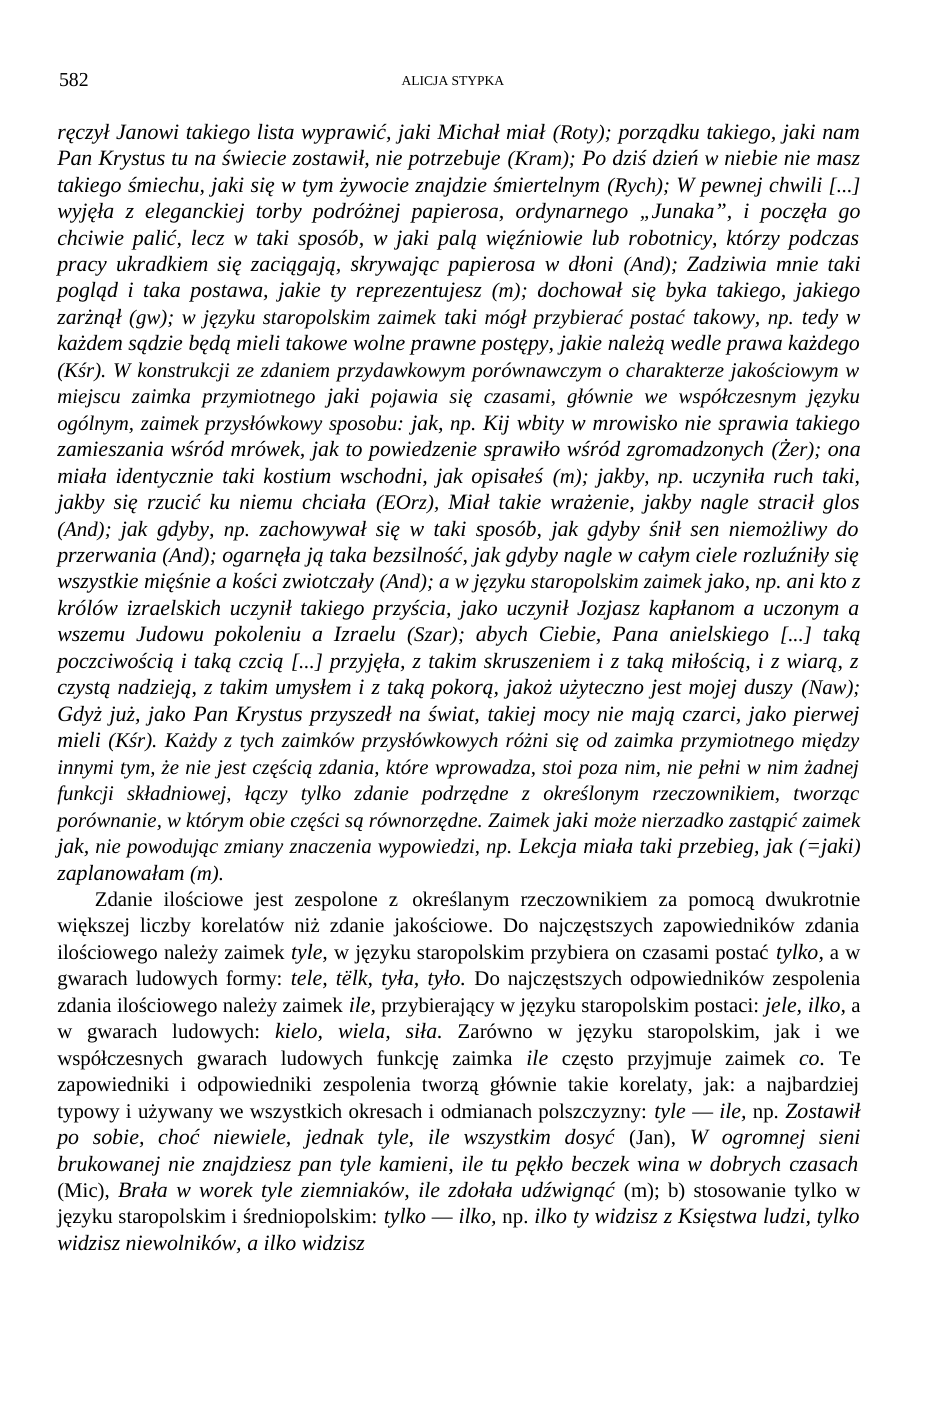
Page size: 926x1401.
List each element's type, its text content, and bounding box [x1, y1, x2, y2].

text 582 [59, 70, 89, 90]
text ręczył Janowi takiego lista wyprawić, jaki Michał miał (Roty); porządku takiego, jaki nam Pan Krystus tu na świecie zostawił, nie potrzebuje (Kram); Po dziś dzień w niebie nie masz takiego śmiechu, jaki się w tym żywocie znajdzie śmiertelnym (Rych); W pewnej chwili [...] wyjęła z eleganckiej torby podróżnej papierosa, ordynarnego „Junaka”, i poczęła go chciwie palić, lecz w taki sposób, w jaki palą więźniowie lub robotnicy, którzy podczas pracy ukradkiem się zaciągają, skrywając papierosa w dłoni (And); Zadziwia mnie taki pogląd i taka postawa, jakie ty reprezentujesz (m); dochował się byka takiego, jakiego zarżnął (gw); w języku staropolskim zaimek taki mógł przybierać postać takowy, np. tedy w każdem sądzie będą mieli takowe wolne prawne postępy, jakie należą wedle prawa każdego (Kśr). W konstrukcji ze zdaniem przydawkowym porównawczym o charakterze jakościowym w miejscu zaimka przymiotnego jaki pojawia się czasami, głównie we współczesnym języku ogólnym, zaimek przysłówkowy sposobu: jak, np. Kij wbity w mrowisko nie sprawia takiego zamieszania wśród mrówek, jak to powiedzenie sprawiło wśród zgromadzonych (Żer); ona miała identycznie taki kostium wschodni, jak opisałeś (m); jakby, np. uczyniła ruch taki, jakby się rzucić ku niemu chciała (EOrz), Miał takie wrażenie, jakby nagle stracił glos (And); jak gdyby, np. zachowywał się w taki sposób, jak gdyby śnił sen niemożliwy do przerwania (And); ogarnęła ją taka bezsilność, jak gdyby nagle w całym ciele rozluźniły się wszystkie mięśnie a kości zwiotczały (And); a w języku staropolskim zaimek jako, np. ani kto z królów izraelskich uczynił takiego przyścia, jako uczynił Jozjasz kapłanom a uczonym a wszemu Judowu pokoleniu a Izraelu (Szar); abych Ciebie, Pana anielskiego [...] taką poczciwością i taką czcią [...] przyjęła, z takim skruszeniem i z taką miłością, i z wiarą, z czystą nadzieją, z takim umysłem i z taką pokorą, jakoż użyteczno jest mojej duszy (Naw); Gdyż już, jako Pan Krystus przyszedł na świat, takiej mocy nie mają czarci, jako pierwej mieli (Kśr). Każdy z tych zaimków przysłówkowych różni się od zaimka przymiotnego między innymi tym, że nie jest częścią zdania, które wprowadza, stoi poza nim, nie pełni w nim żadnej funkcji składniowej, łączy tylko zdanie podrzędne z określonym rzeczownikiem, tworząc porównanie, w którym obie części są równorzędne. Zaimek jaki może nierzadko zastąpić zaimek jak, nie powodując zmiany znaczenia wypowiedzi, np. Lekcja miała taki przebieg, jak (=jaki) zaplanowałam (m). [57, 118, 861, 885]
text ALICJA STYPKA [401, 75, 504, 88]
text Zdanie ilościowe jest zespolone z określanym rzeczownikiem za pomocą dwukrotnie większej liczby korelatów niż zdanie jakościowe. Do najczęstszych zapowiedników zdania ilościowego należy zaimek tyle, w języku staropolskim przybiera on czasami postać tylko, a w gwarach ludowych formy: tele, tëlk, tyła, tyło. Do najczęstszych odpowiedników zespolenia zdania ilościowego należy zaimek ile, przybierający w języku staropolskim postaci: jele, ilko, a w gwarach ludowych: kielo, wiela, siła. Zarówno w języku staropolskim, jak i we współczesnych gwarach ludowych funkcję zaimka ile często przyjmuje zaimek co. Te zapowiedniki i odpowiedniki zespolenia tworzą głównie takie korelaty, jak: a najbardziej typowy i używany we wszystkich okresach i odmianach polszczyzny: tyle — ile, np. Zostawił po sobie, choć niewiele, jednak tyle, ile wszystkim dosyć (Jan), W ogromnej sieni brukowanej nie znajdziesz pan tyle kamieni, ile tu pękło beczek wina w dobrych czasach (Mic), Brała w worek tyle ziemniaków, ile zdołała udźwignąć (m); b) stosowanie tylko w języku staropolskim i średniopolskim: tylko — ilko, np. ilko ty widzisz z Księstwa ludzi, tylko widzisz niewolników, a ilko widzisz [57, 885, 861, 1256]
